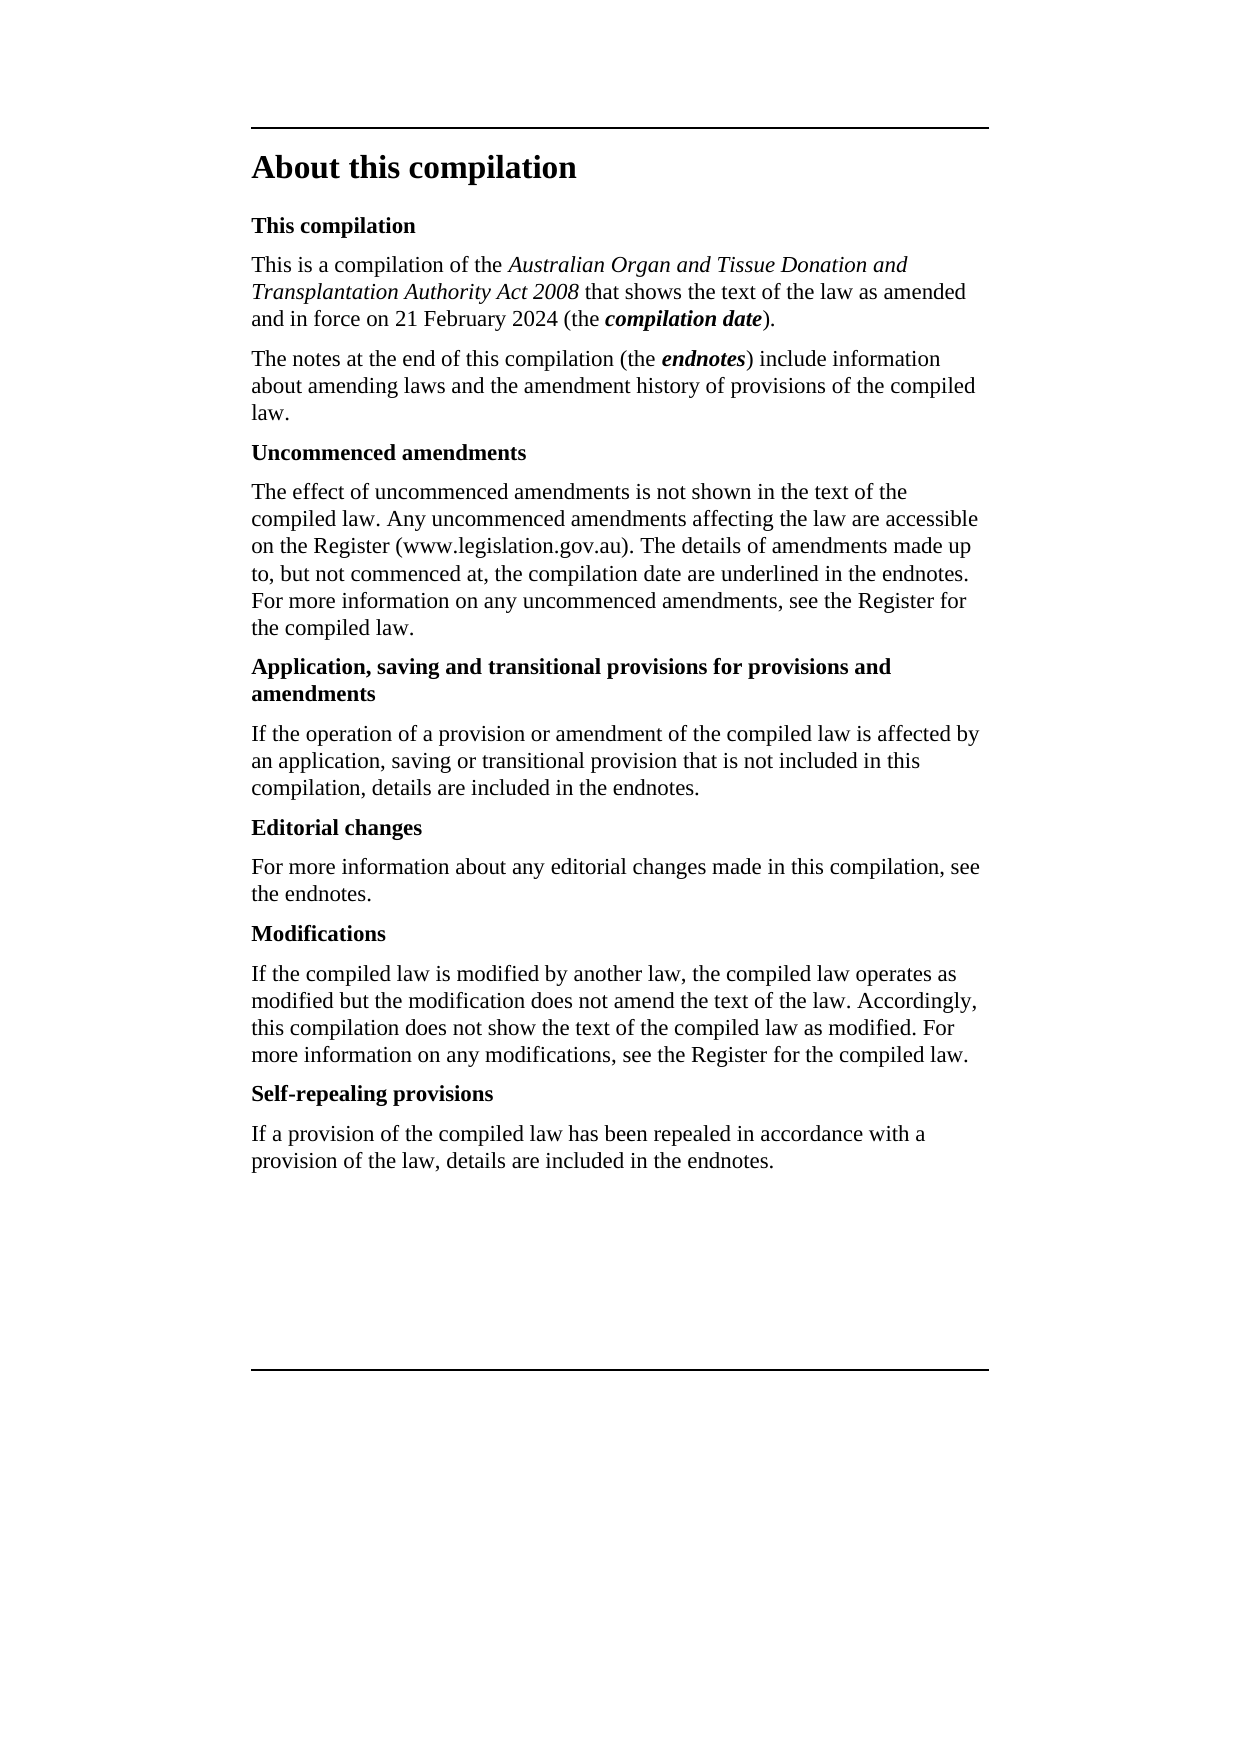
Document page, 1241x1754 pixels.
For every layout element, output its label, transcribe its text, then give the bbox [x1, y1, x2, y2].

text Uncommenced amendments [251, 438, 989, 465]
text If a provision of the compiled law has been repealed in accordance with a provision of the law, details are included in the endnotes. [251, 1119, 989, 1173]
text About this compilation [251, 148, 989, 186]
text This compilation [251, 211, 989, 238]
text If the operation of a provision or amendment of the compiled law is affected by an application, saving or transitional provision that is not included in this compilation, details are included in the endnotes. [251, 719, 989, 801]
text For more information about any editorial changes made in this compilation, see the endnotes. [251, 853, 989, 907]
text The effect of uncommenced amendments is not shown in the text of the compiled law. Any uncommenced amendments affecting the law are accessible on the Register (www.legislation.gov.au). The details of amendments made up to, but not commenced at, the compilation date are underlined in the endnotes. For more information on any uncommenced amendments, see the Register for the compiled law. [251, 478, 989, 640]
text Application, saving and transitional provisions for provisions and amendments [251, 653, 989, 707]
text If the compiled law is modified by another law, the compiled law operates as modified but the modification does not amend the text of the law. Accordingly, this compilation does not show the text of the compiled law as modified. For more information on any modifications, see the Register for the compiled law. [251, 959, 989, 1067]
text This is a compilation of the Australian Organ and Tissue Donation and Transplantation Authority Act 2008 that shows the text of the law as amended and in force on 21 February 2024 (the compilation date). [251, 251, 989, 332]
text Self-repealing provisions [251, 1080, 989, 1107]
text Modifications [251, 919, 989, 946]
text Editorial changes [251, 813, 989, 840]
text The notes at the end of this compilation (the endnotes) include information about amending laws and the amendment history of provisions of the compiled law. [251, 344, 989, 426]
